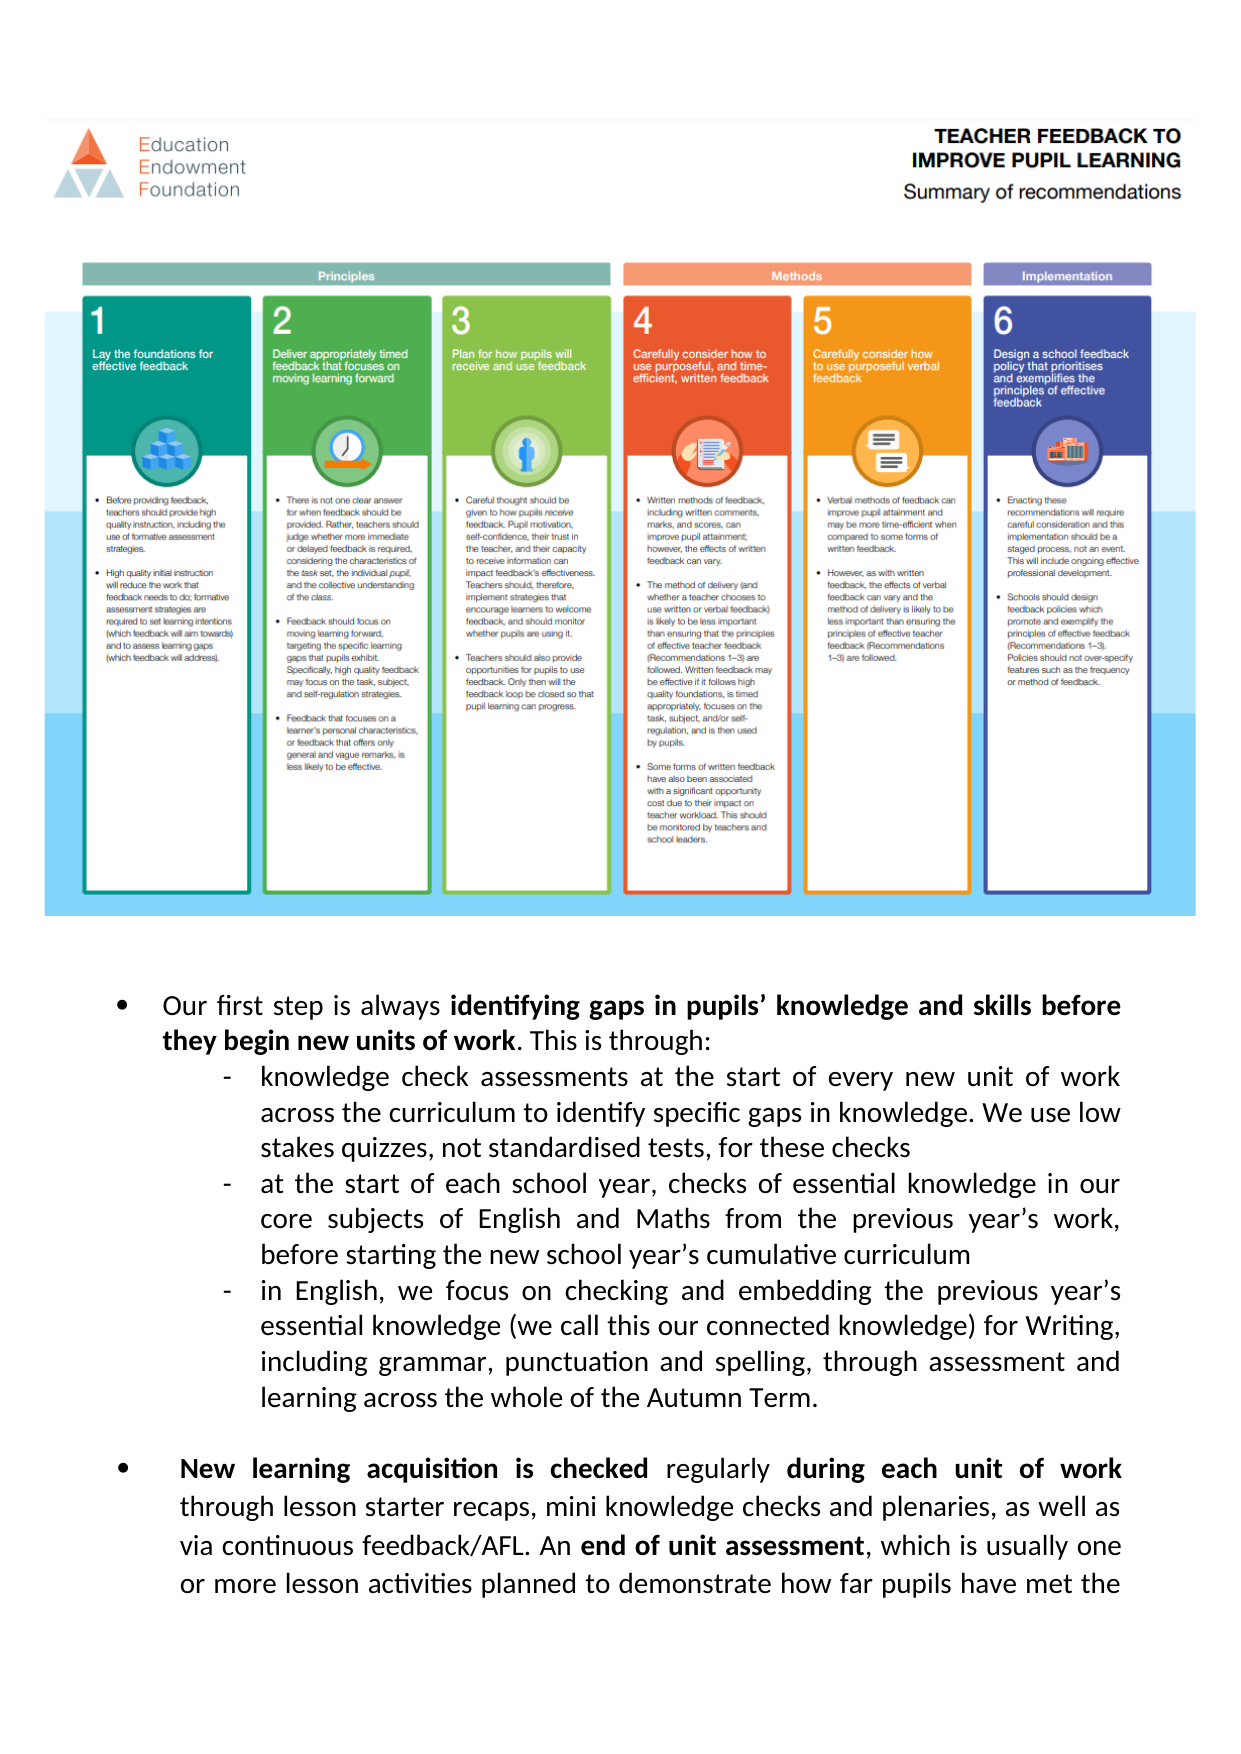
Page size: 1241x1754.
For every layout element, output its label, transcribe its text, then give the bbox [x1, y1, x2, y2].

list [118, 1450, 1122, 1601]
list in English, we focus on checking and embedding the previous year’s essential knowledge (we call this our connected knowledge) for Writing, including grammar, punctuation and spelling, through assessment and learning across the whole of the Autumn Term. [223, 1272, 1122, 1414]
picture [44, 118, 1196, 916]
list knowledge check assessments at the start of every new unit of work across the curriculum to identify specific gaps in knowledge. We use low stakes quizzes, not standardised tests, for these checks [223, 1058, 1122, 1165]
list Our first step is always identifying gaps in pupils’ knowledge and skills before they begin new units of work. This is through: [117, 987, 1122, 1058]
list at the start of each school year, checks of essential knowledge in our core subjects of English and Maths from the previous year’s work, before starting the new school year’s cumulative curriculum [223, 1165, 1122, 1272]
